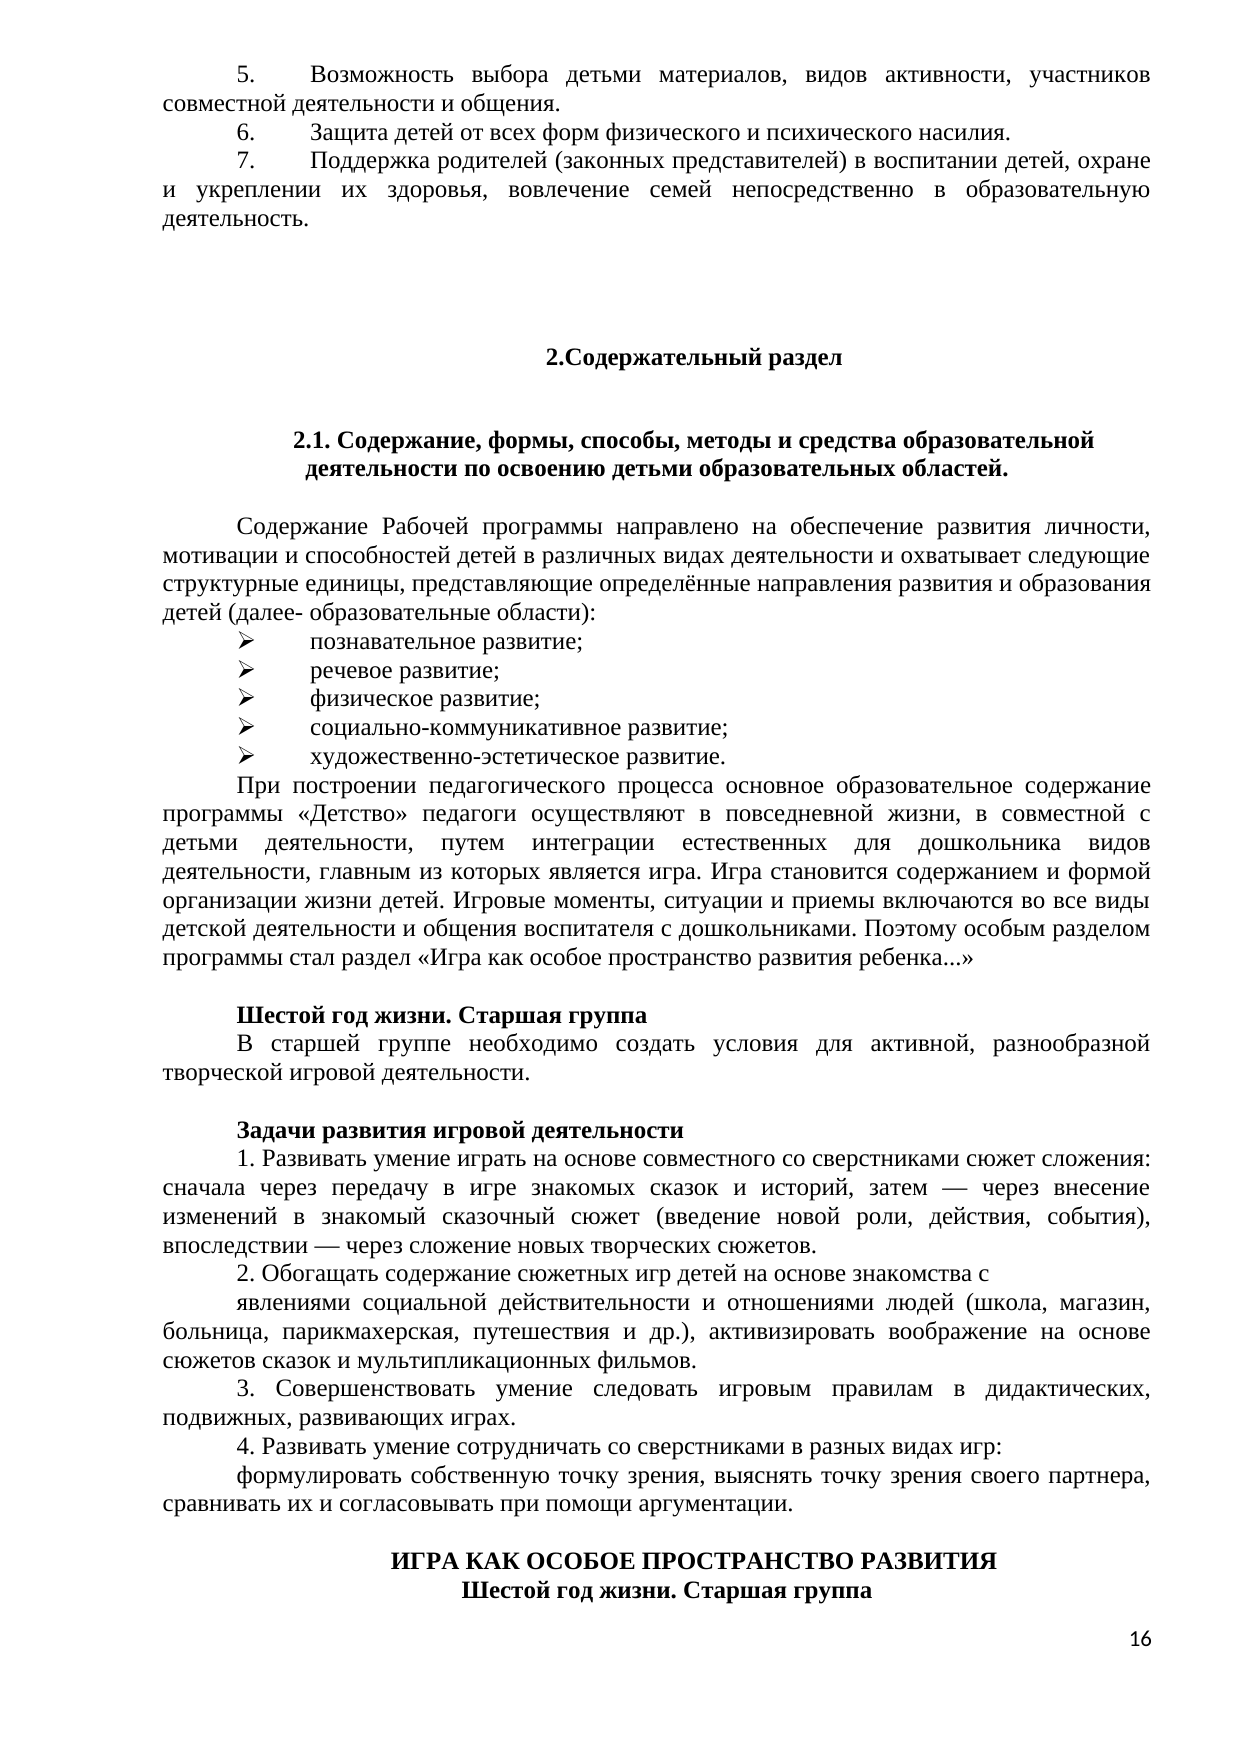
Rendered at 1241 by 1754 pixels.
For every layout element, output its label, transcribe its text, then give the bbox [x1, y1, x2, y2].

text 2. Обогащать содержание сюжетных игр детей на основе знакомства с [162, 1258, 1152, 1287]
text 3. Совершенствовать умение следовать игровым правилам в дидактических, подвижных, развивающих играх. [162, 1373, 1152, 1431]
list Возможность выбора детьми материалов, видов активности, участников совместной деятельности и общения. [162, 59, 1152, 117]
list художественно-эстетическое развитие. [162, 741, 1152, 770]
text При построении педагогического процесса основное образовательное содержание программы «Детство» педагоги осуществляют в повседневной жизни, в совместной с детьми деятельности, путем интеграции естественных для дошкольника видов деятельности, главным из которых является игра. Игра становится содержанием и формой организации жизни детей. Игровые моменты, ситуации и приемы включаются во все виды детской деятельности и общения воспитателя с дошкольниками. Поэтому особым разделом программы стал раздел «Игра как особое пространство развития ребенка...» [162, 770, 1152, 971]
text 4. Развивать умение сотрудничать со сверстниками в разных видах игр: [162, 1431, 1152, 1460]
text ИГРА КАК ОСОБОЕ ПРОСТРАНСТВО РАЗВИТИЯ [162, 1546, 1152, 1575]
text Шестой год жизни. Старшая группа [162, 1000, 1152, 1028]
text 1. Развивать умение играть на основе совместного со сверстниками сюжет сложения: сначала через передачу в игре знакомых сказок и историй, затем — через внесение изменений в знакомый сказочный сюжет (введение новой роли, действия, события), впоследствии — через сложение новых творческих сюжетов. [162, 1143, 1152, 1258]
list Поддержка родителей (законных представителей) в воспитании детей, охране и укреплении их здоровья, вовлечение семей непосредственно в образовательную деятельность. [162, 145, 1152, 232]
text Шестой год жизни. Старшая группа [162, 1575, 1152, 1603]
list социально-коммуникативное развитие; [162, 712, 1152, 741]
list речевое развитие; [162, 655, 1152, 683]
subtitle 2.1. Содержание, формы, способы, методы и средства образовательной деятельности по освоению детьми образовательных областей. [162, 425, 1152, 482]
subtitle 2.Содержательный раздел [236, 342, 1152, 371]
text Задачи развития игровой деятельности [162, 1115, 1152, 1143]
list Защита детей от всех форм физического и психического насилия. [162, 117, 1152, 145]
text В старшей группе необходимо создать условия для активной, разнообразной творческой игровой деятельности. [162, 1028, 1152, 1086]
text Содержание Рабочей программы направлено на обеспечение развития личности, мотивации и способностей детей в различных видах деятельности и охватывает следующие структурные единицы, представляющие определённые направления развития и образования детей (далее- образовательные области): [162, 511, 1152, 626]
text явлениями социальной действительности и отношениями людей (школа, магазин, больница, парикмахерская, путешествия и др.), активизировать воображение на основе сюжетов сказок и мультипликационных фильмов. [162, 1287, 1152, 1373]
list познавательное развитие; [162, 626, 1152, 655]
list физическое развитие; [162, 683, 1152, 712]
text формулировать собственную точку зрения, выяснять точку зрения своего партнера, сравнивать их и согласовывать при помощи аргументации. [162, 1460, 1152, 1517]
